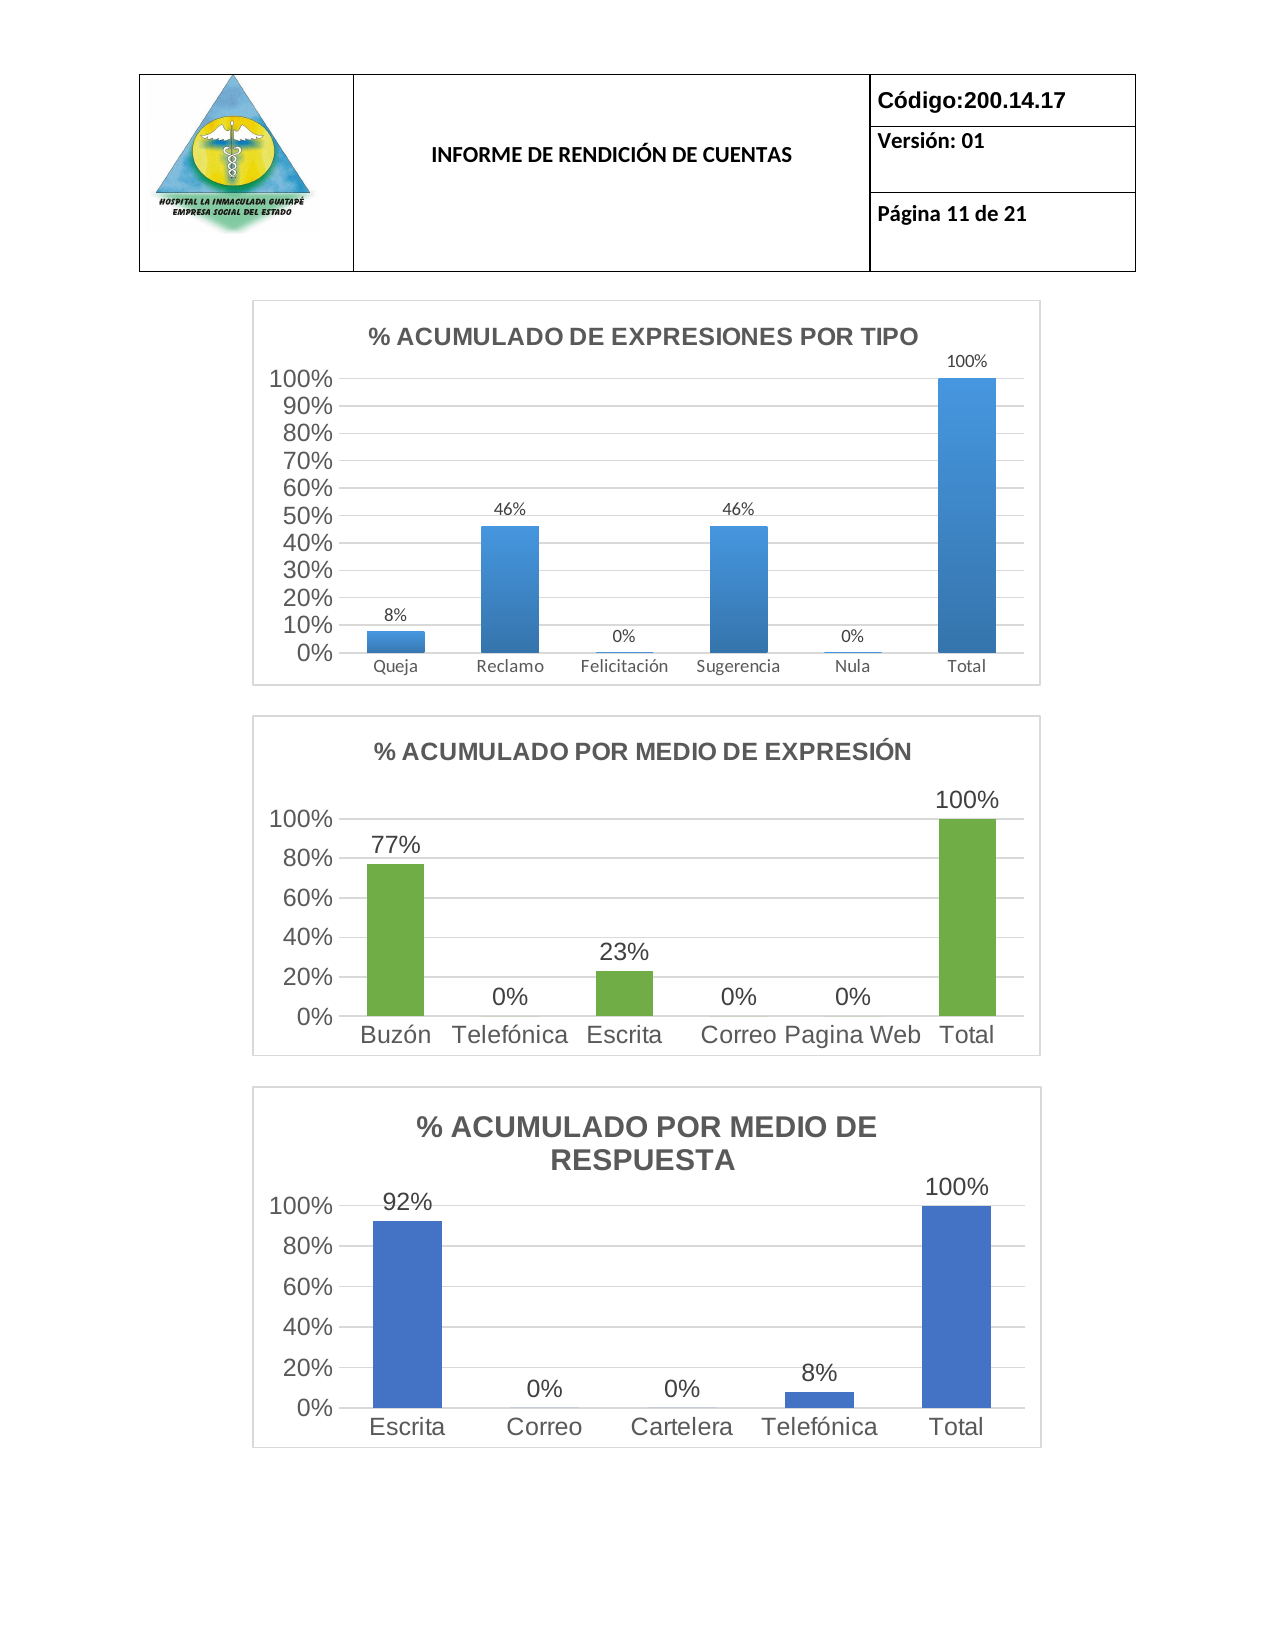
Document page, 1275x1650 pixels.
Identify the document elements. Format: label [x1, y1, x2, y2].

picture [146, 75, 320, 234]
